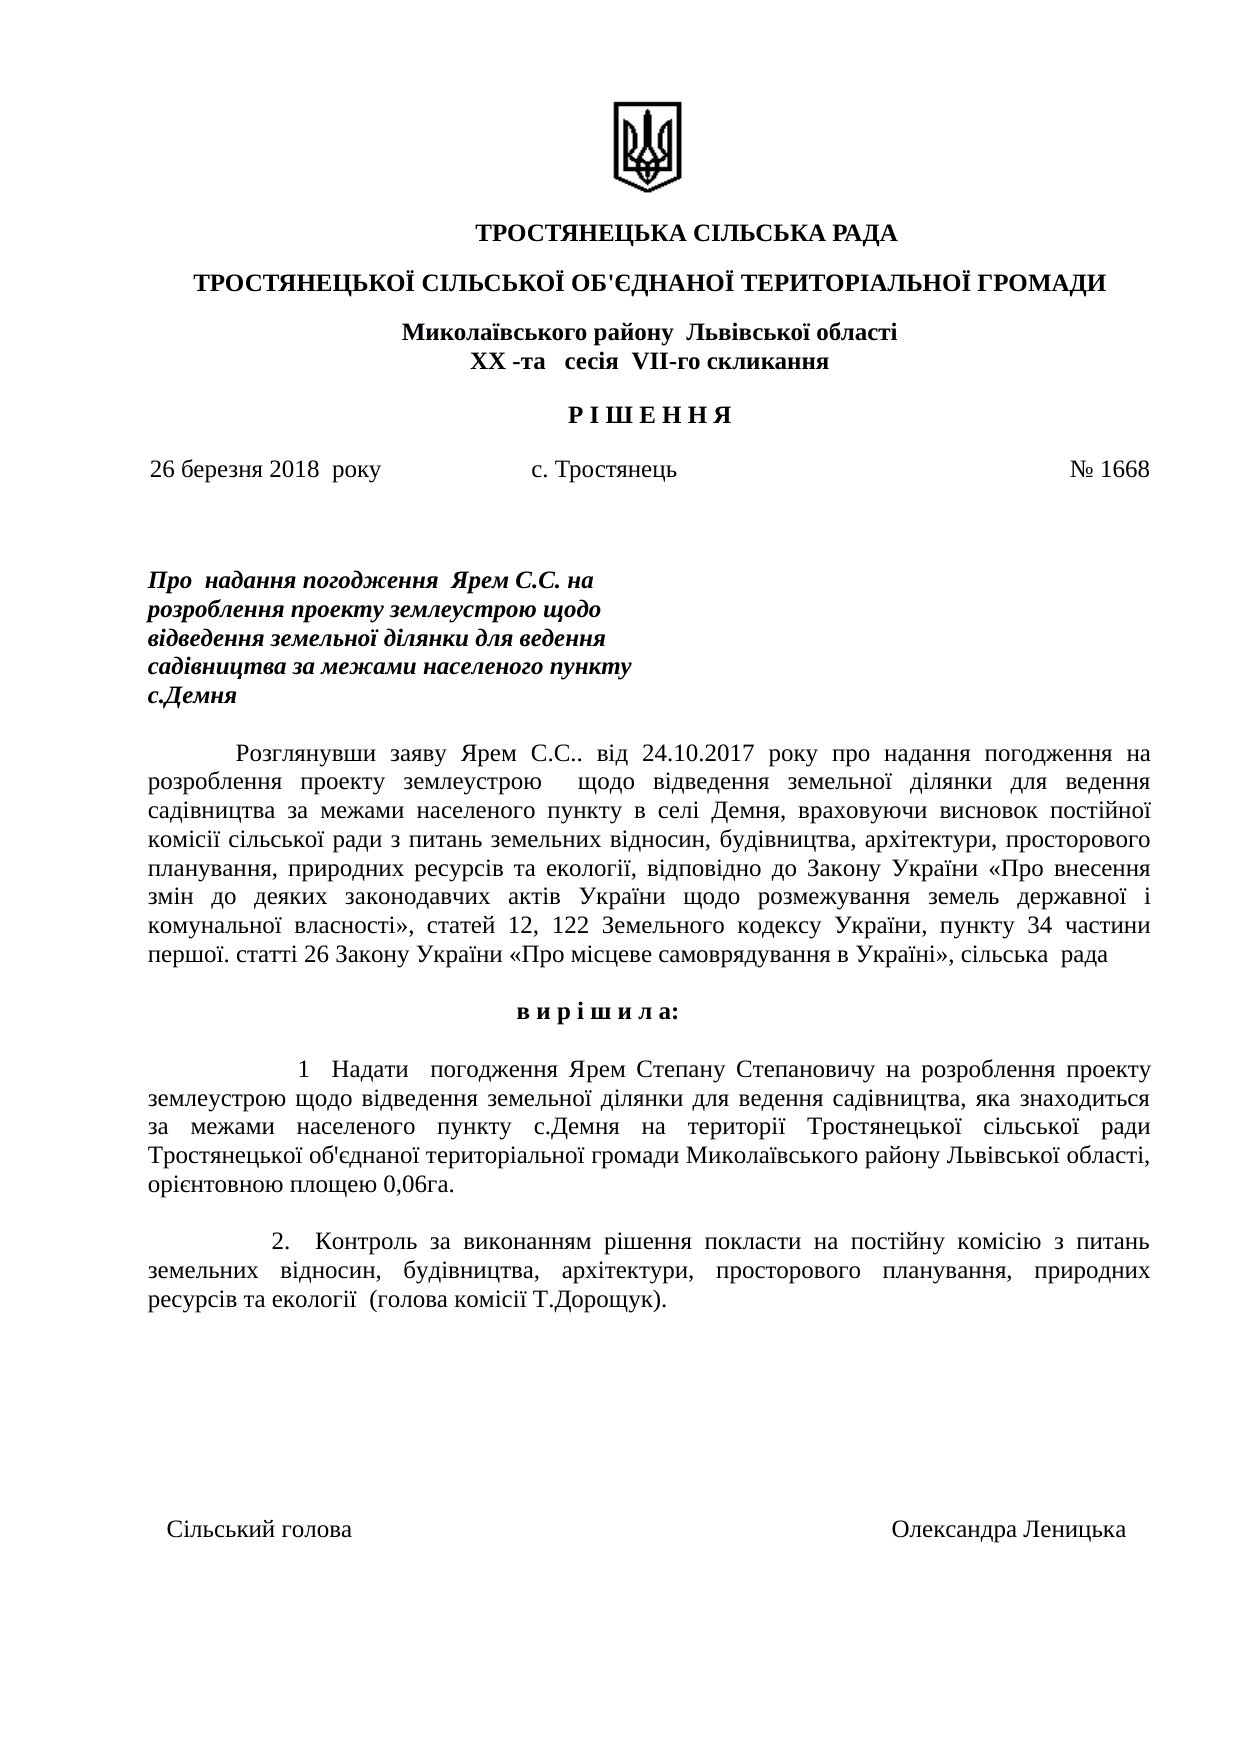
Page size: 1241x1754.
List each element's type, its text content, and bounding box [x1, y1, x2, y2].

text Р І Ш Е Н Н Я [148, 400, 1152, 429]
text розроблення проекту землеустрою щодо [148, 594, 1152, 623]
picture [611, 88, 688, 194]
text відведення земельної ділянки для ведення [148, 623, 1152, 651]
text Розглянувши заяву Ярем С.С.. від 24.10.2017 року про надання погодження на розроблення проекту землеустрою щодо відведення земельної ділянки для ведення садівництва за межами населеного пункту в селі Демня, враховуючи висновок постійної комісії сільської ради з питань земельних відносин, будівництва, архітектури, просторового планування, природних ресурсів та екології, відповідно до Закону України «Про внесення змін до деяких законодавчих актів України щодо розмежування земель державної і комунальної власності», статей 12, 122 Земельного кодексу України, пункту 34 частини першої. статті 26 Закону України «Про місцеве самоврядування в Україні», сільська рада [148, 738, 1152, 968]
text Миколаївського району Львівської області [148, 317, 1152, 346]
text 26 березня 2018 року с. Тростянець № 1668 [148, 454, 1152, 483]
text Сільський голова Олександра Леницька [148, 1514, 1152, 1543]
text с.Демня [148, 680, 1152, 709]
text 1 Надати погодження Ярем Степану Степановичу на розроблення проекту землеустрою щодо відведення земельної ділянки для ведення садівництва, яка знаходиться за межами населеного пункту с.Демня на території Тростянецької сільської ради Тростянецької обꞌєднаної територіальної громади Миколаївського району Львівської області, орієнтовною площею 0,06га. [148, 1054, 1152, 1198]
text ТРОСТЯНЕЦЬКА СІЛЬСЬКА РАДА [148, 218, 1152, 247]
text 2. Контроль за виконанням рішення покласти на постійну комісію з питань земельних відносин, будівництва, архітектури, просторового планування, природних ресурсів та екології (голова комісії Т.Дорощук). [148, 1226, 1152, 1313]
text ТРОСТЯНЕЦЬКОЇ СІЛЬСЬКОЇ ОБ'ЄДНАНОЇ ТЕРИТОРІАЛЬНОЇ ГРОМАДИ [148, 268, 1152, 297]
text ХХ -та сесія VІІ-го скликання [148, 346, 1152, 375]
text Про надання погодження Ярем С.С. на [148, 565, 1152, 594]
text садівництва за межами населеного пункту [148, 651, 1152, 680]
text в и р і ш и л а: [148, 996, 1152, 1025]
